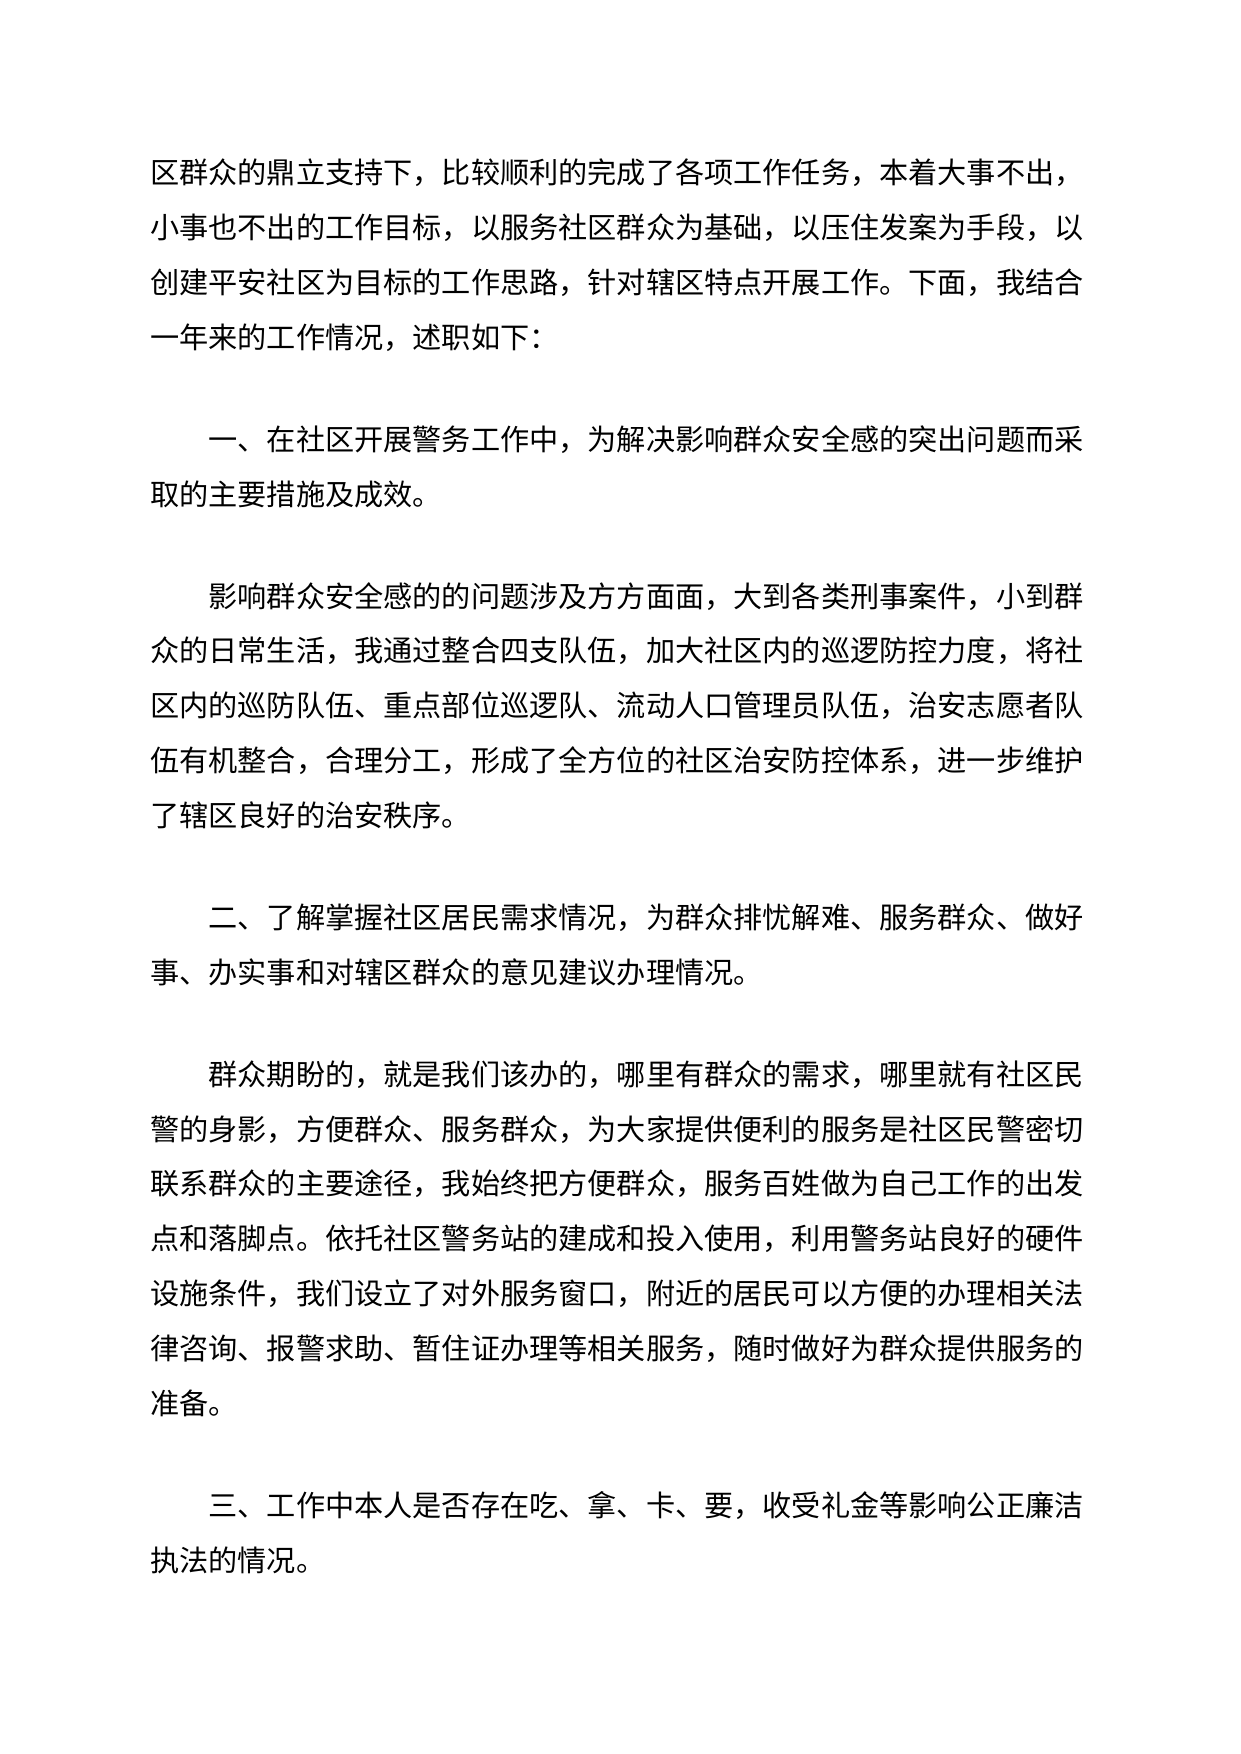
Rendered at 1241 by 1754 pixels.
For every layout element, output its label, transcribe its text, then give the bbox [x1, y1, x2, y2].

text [150, 150, 1090, 357]
text 一、在社区开展警务工作中，为解决影响群众安全感的突出问题而采取的主要措施及成效。 [150, 416, 1090, 514]
text 群众期盼的，就是我们该办的，哪里有群众的需求，哪里就有社区民警的身影，方便群众、服务群众，为大家提供便利的服务是社区民警密切联系群众的主要途径，我始终把方便群众，服务百姓做为自己工作的出发点和落脚点。依托社区警务站的建成和投入使用，利用警务站良好的硬件设施条件，我们设立了对外服务窗口，附近的居民可以方便的办理相关法律咨询、报警求助、暂住证办理等相关服务，随时做好为群众提供服务的准备。 [150, 1051, 1090, 1423]
text 二、了解掌握社区居民需求情况，为群众排忧解难、服务群众、做好事、办实事和对辖区群众的意见建议办理情况。 [150, 894, 1090, 992]
text 三、工作中本人是否存在吃、拿、卡、要，收受礼金等影响公正廉洁执法的情况。 [150, 1482, 1090, 1579]
text 影响群众安全感的的问题涉及方方面面，大到各类刑事案件，小到群众的日常生活，我通过整合四支队伍，加大社区内的巡逻防控力度，将社区内的巡防队伍、重点部位巡逻队、流动人口管理员队伍，治安志愿者队伍有机整合，合理分工，形成了全方位的社区治安防控体系，进一步维护了辖区良好的治安秩序。 [150, 573, 1090, 835]
